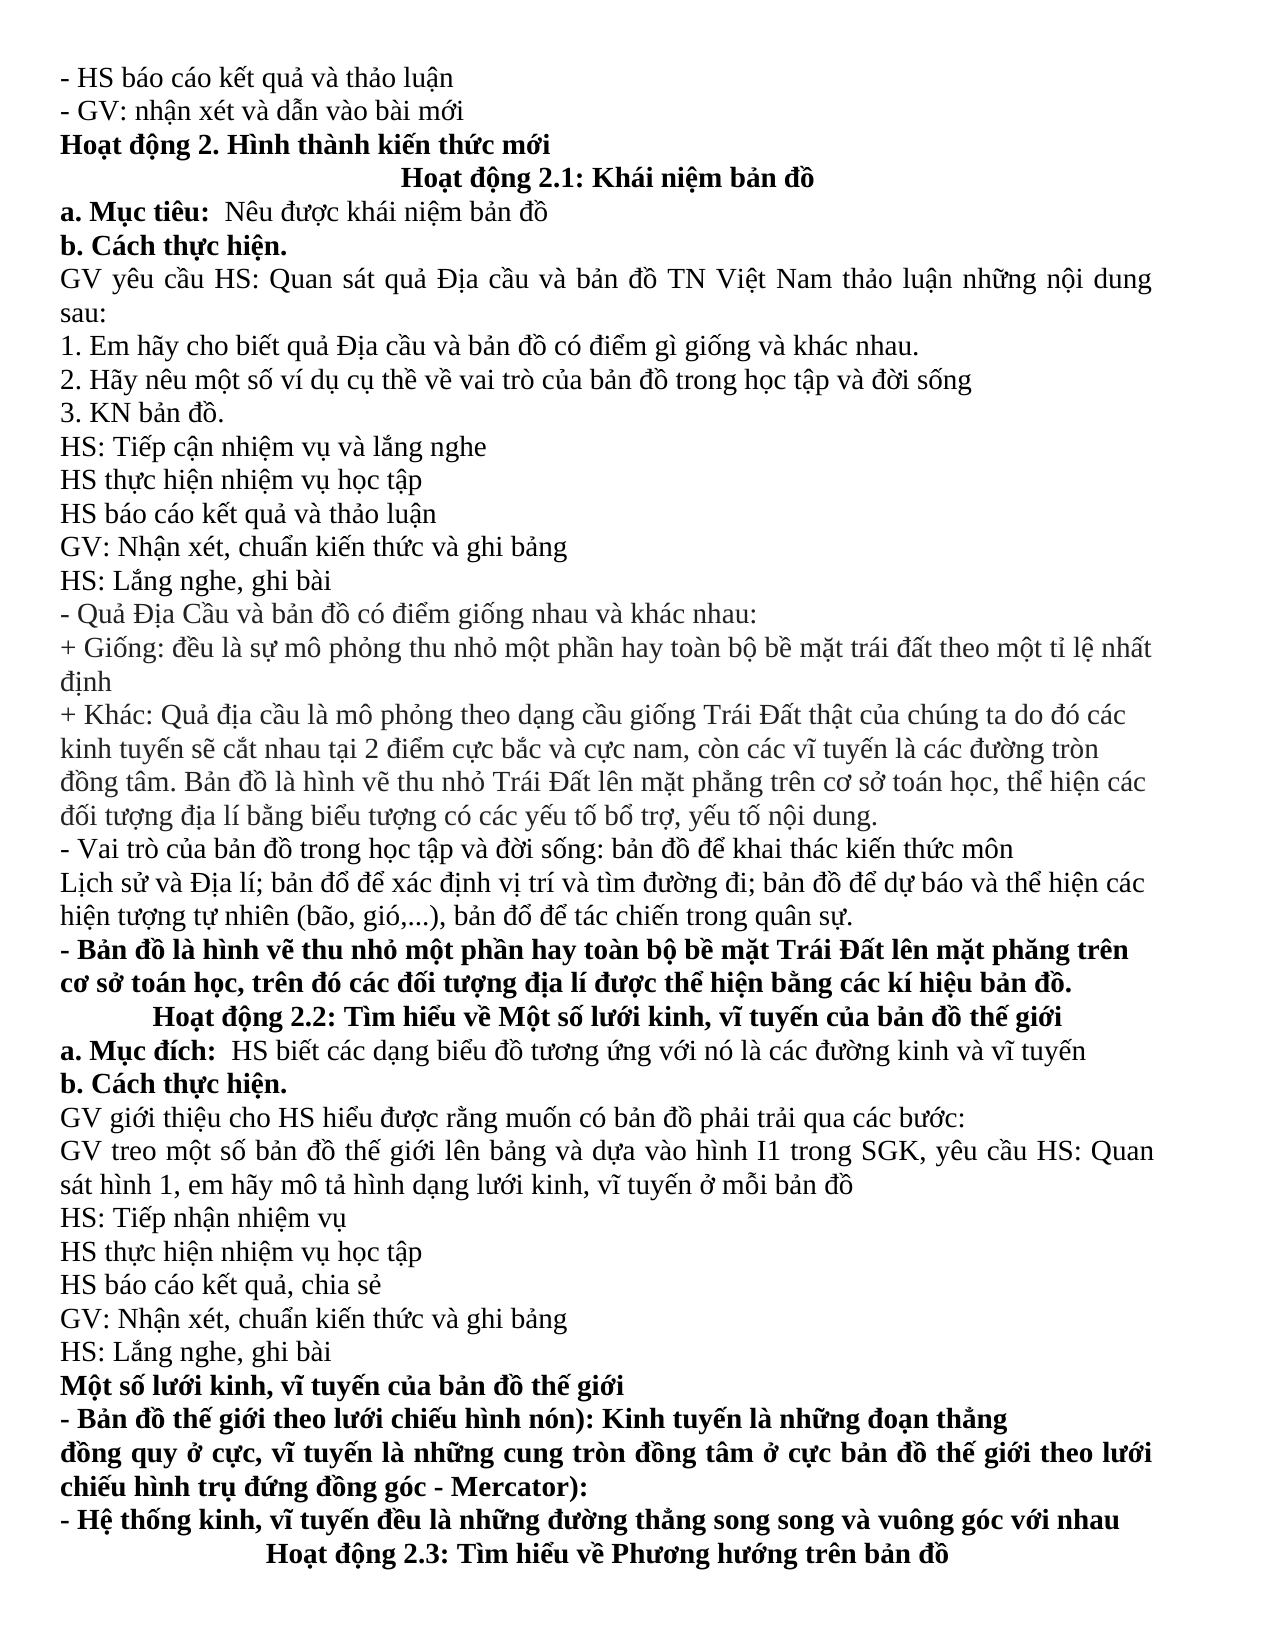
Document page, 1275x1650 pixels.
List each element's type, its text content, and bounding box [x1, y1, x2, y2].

text HS thực hiện nhiệm vụ học tập [60, 462, 1155, 496]
text GV: Nhận xét, chuẩn kiến thức và ghi bảng [60, 529, 1155, 563]
text HS: Tiếp cận nhiệm vụ và lắng nghe [60, 429, 1155, 462]
text HS: Lắng nghe, ghi bài [60, 1334, 1155, 1368]
text HS: Lắng nghe, ghi bài [60, 563, 1155, 597]
text đồng quy ở cực, vĩ tuyến là những cung tròn đồng tâm ở cực bản đồ thế giới theo lưới chiếu hình trụ đứng đồng góc - Mercator): [60, 1435, 1155, 1502]
text 2. Hãy nêu một số ví dụ cụ thề về vai trò của bản đồ trong học tập và đời sống [60, 362, 1155, 395]
text - Bản đồ là hình vẽ thu nhỏ một phần hay toàn bộ bề mặt Trái Đất lên mặt phăng trên cơ sở toán học, trên đó các đối tượng địa lí được thể hiện bằng các kí hiệu bản đồ. [60, 932, 1155, 999]
text GV giới thiệu cho HS hiểu được rằng muốn có bản đồ phải trải qua các bước: [60, 1100, 1155, 1133]
text + Giống: đều là sự mô phỏng thu nhỏ một phần hay toàn bộ bề mặt trái đất theo một tỉ lệ nhất định [60, 630, 1155, 697]
text Hoạt động 2.2: Tìm hiểu về Một số lưới kinh, vĩ tuyến của bản đồ thế giới [60, 999, 1155, 1033]
text GV yêu cầu HS: Quan sát quả Địa cầu và bản đồ TN Việt Nam thảo luận những nội dung sau: [60, 261, 1155, 328]
text - Hệ thống kinh, vĩ tuyến đều là những đường thẳng song song và vuông góc với nhau [60, 1502, 1155, 1536]
text + Khác: Quả địa cầu là mô phỏng theo dạng cầu giống Trái Đất thật của chúng ta do đó các kinh tuyến sẽ cắt nhau tại 2 điểm cực bắc và cực nam, còn các vĩ tuyến là các đường tròn đồng tâm. Bản đồ là hình vẽ thu nhỏ Trái Đất lên mặt phẳng trên cơ sở toán học, thể hiện các đối tượng địa lí bằng biểu tượng có các yếu tố bổ trợ, yếu tố nội dung. [60, 697, 1155, 831]
text Hoạt động 2.3: Tìm hiểu về Phương hướng trên bản đồ [60, 1536, 1155, 1569]
text - Quả Địa Cầu và bản đồ có điểm giống nhau và khác nhau: [60, 597, 1155, 630]
text 3. KN bản đồ. [60, 395, 1155, 429]
text - HS báo cáo kết quả và thảo luận [60, 60, 1155, 93]
text GV: Nhận xét, chuẩn kiến thức và ghi bảng [60, 1301, 1155, 1334]
text - Vai trò của bản đồ trong học tập và đời sống: bản đồ để khai thác kiến thức môn [60, 831, 1155, 865]
text Một số lưới kinh, vĩ tuyến của bản đồ thế giới [60, 1368, 1155, 1402]
text Hoạt động 2. Hình thành kiến thức mới [60, 127, 1161, 161]
text HS thực hiện nhiệm vụ học tập [60, 1234, 1155, 1267]
text Lịch sử và Địa lí; bản đổ để xác định vị trí và tìm đường đi; bản đồ để dự báo và thể hiện các hiện tượng tự nhiên (bão, gió,...), bản đổ để tác chiến trong quân sự. [60, 865, 1161, 932]
text HS báo cáo kết quả và thảo luận [60, 496, 1155, 529]
text - GV: nhận xét và dẫn vào bài mới [60, 93, 1155, 127]
text HS báo cáo kết quả, chia sẻ [60, 1267, 1155, 1301]
text a. Mục tiêu: Nêu được khái niệm bản đồ [60, 194, 1155, 228]
text a. Mục đích: HS biết các dạng biểu đồ tương ứng với nó là các đường kinh và vĩ tuyến [60, 1033, 1155, 1066]
text - Bản đồ thế giới theo lưới chiếu hình nón): Kinh tuyến là những đoạn thẳng [60, 1402, 1155, 1435]
text GV treo một số bản đồ thế giới lên bảng và dựa vào hình I1 trong SGK, yêu cầu HS: Quan sát hình 1, em hãy mô tả hình dạng lưới kinh, vĩ tuyến ở mỗi bản đồ [60, 1133, 1155, 1200]
text Hoạt động 2.1: Khái niệm bản đồ [60, 161, 1155, 194]
text b. Cách thực hiện. [60, 1066, 1155, 1100]
text 1. Em hãy cho biết quả Địa cầu và bản đồ có điểm gì giống và khác nhau. [60, 328, 1155, 362]
text b. Cách thực hiện. [60, 228, 1155, 261]
text HS: Tiếp nhận nhiệm vụ [60, 1200, 1155, 1234]
